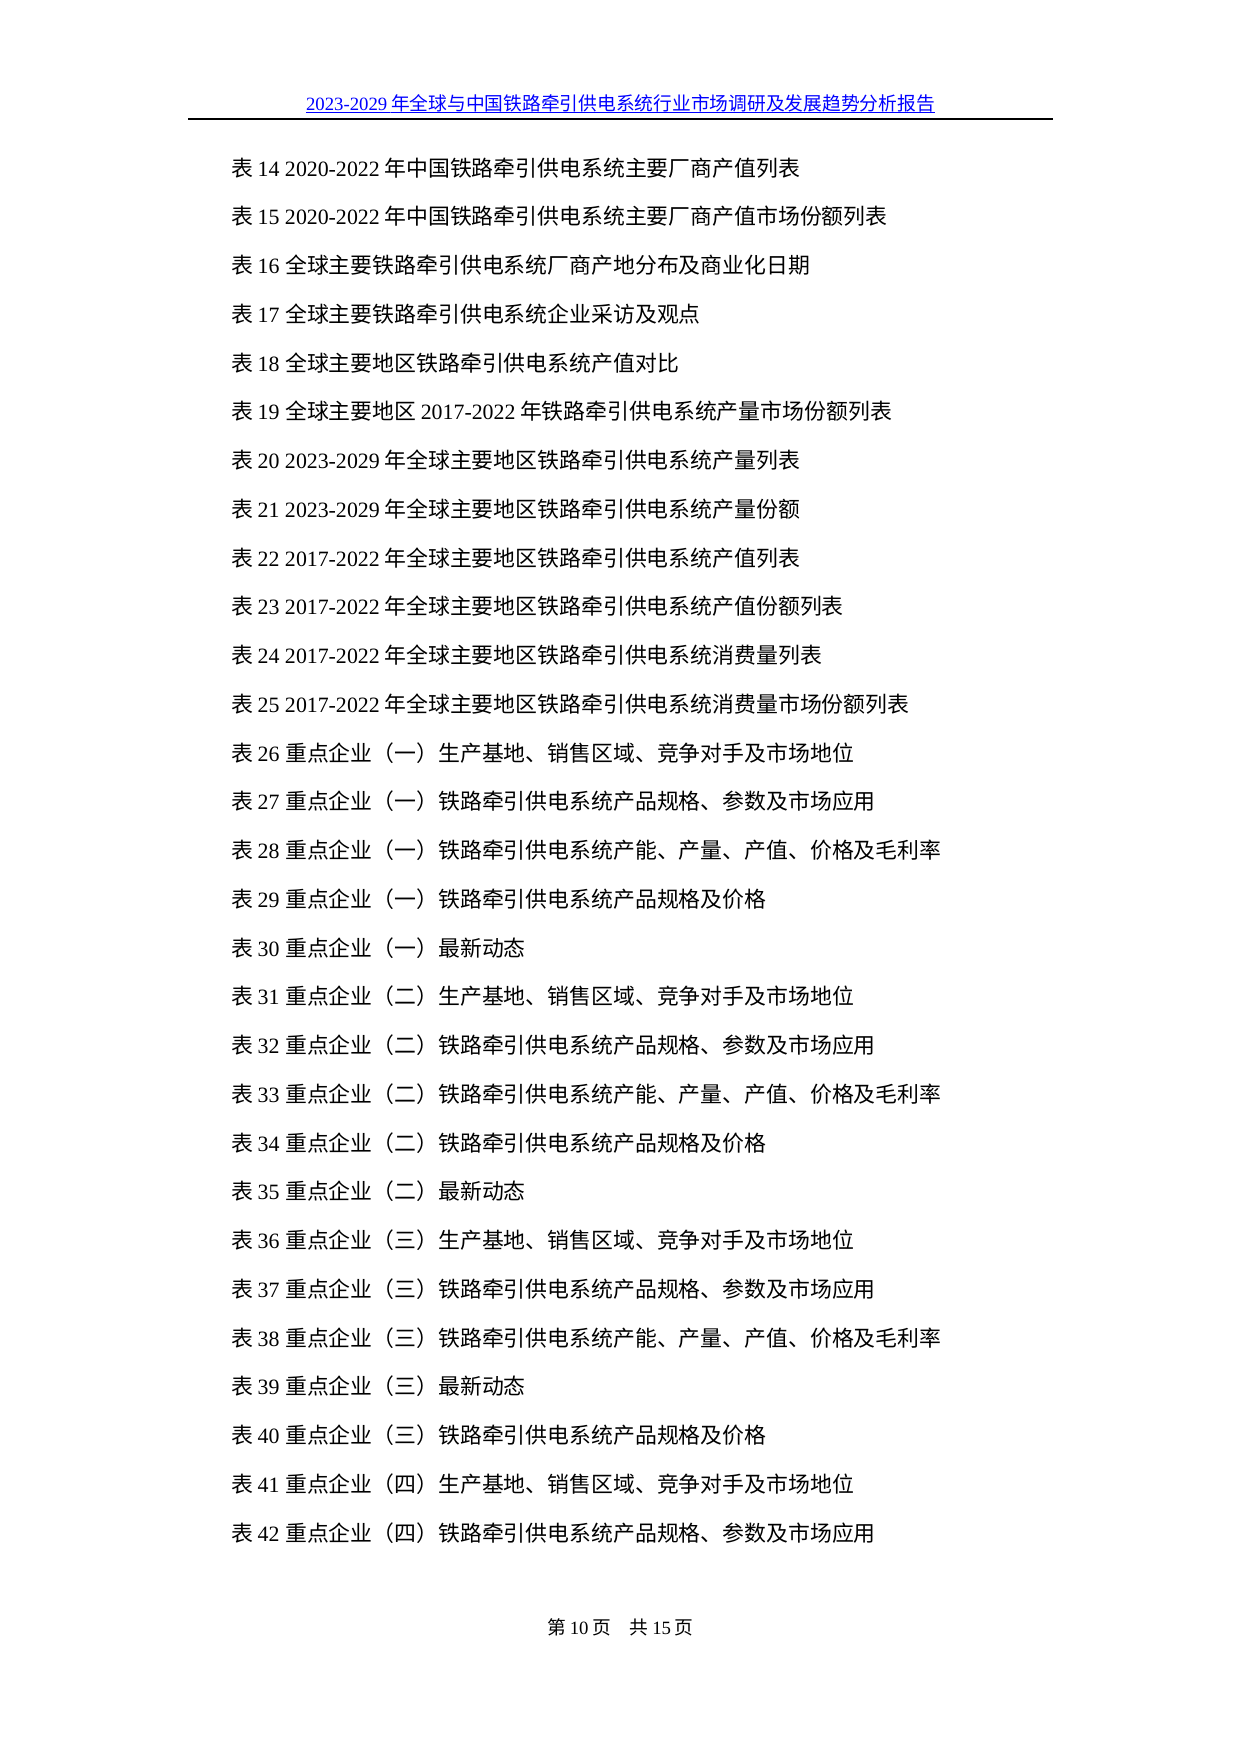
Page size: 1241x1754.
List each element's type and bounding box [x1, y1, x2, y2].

text [187, 150, 1053, 1548]
